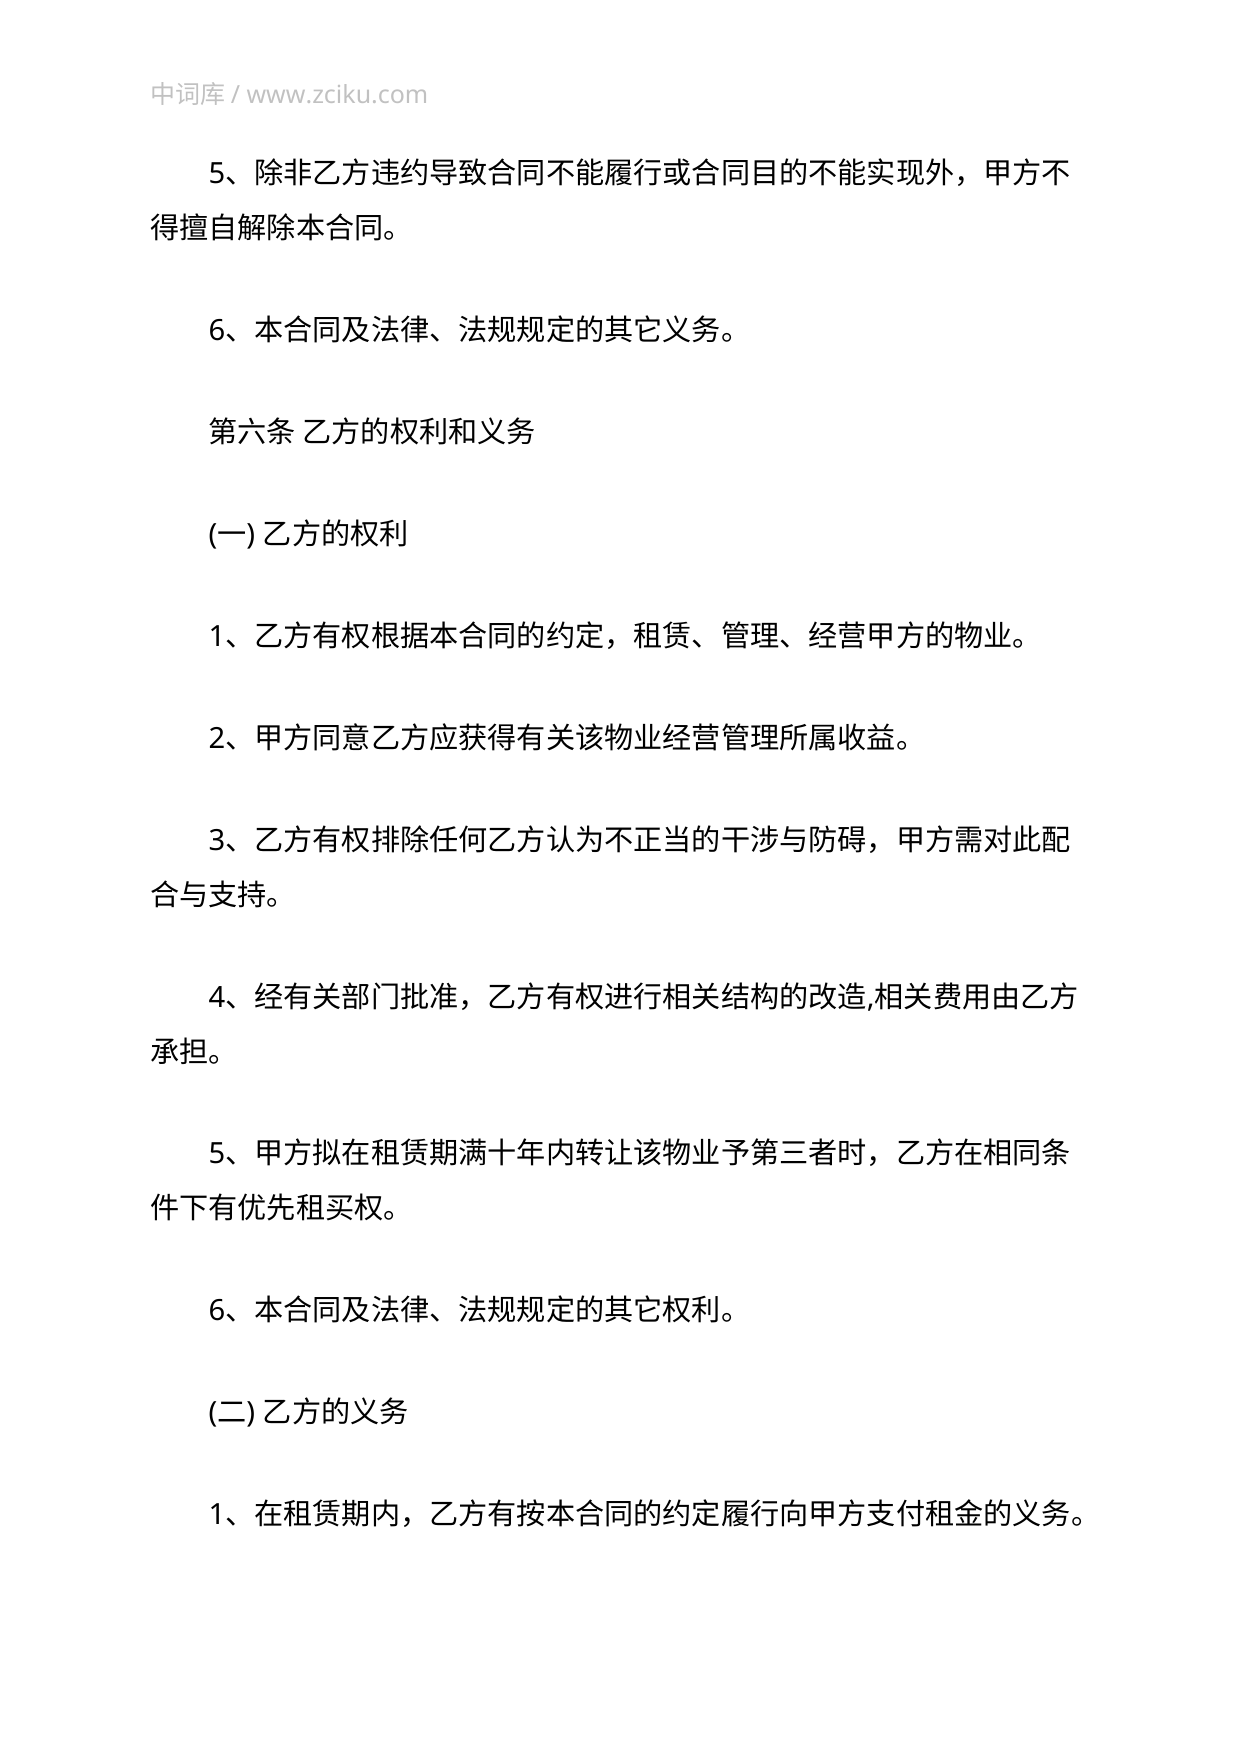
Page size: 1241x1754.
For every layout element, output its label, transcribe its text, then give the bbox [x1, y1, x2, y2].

text 3、乙方有权排除任何乙方认为不正当的干涉与防碍，甲方需对此配合与支持。 [150, 816, 1090, 914]
text 2、甲方同意乙方应获得有关该物业经营管理所属收益。 [150, 714, 1090, 757]
text (二) 乙方的义务 [150, 1389, 1090, 1431]
text (一) 乙方的权利 [150, 511, 1090, 553]
text 第六条 乙方的权利和义务 [150, 409, 1090, 451]
text 4、经有关部门批准，乙方有权进行相关结构的改造,相关费用由乙方承担。 [150, 973, 1090, 1071]
text 1、乙方有权根据本合同的约定，租赁、管理、经营甲方的物业。 [150, 612, 1090, 655]
text 6、本合同及法律、法规规定的其它义务。 [150, 307, 1090, 349]
text 1、在租赁期内，乙方有按本合同的约定履行向甲方支付租金的义务。 [150, 1491, 1090, 1533]
text 6、本合同及法律、法规规定的其它权利。 [150, 1287, 1090, 1329]
text 5、除非乙方违约导致合同不能履行或合同目的不能实现外，甲方不得擅自解除本合同。 [150, 150, 1090, 247]
text 5、甲方拟在租赁期满十年内转让该物业予第三者时，乙方在相同条件下有优先租买权。 [150, 1130, 1090, 1227]
